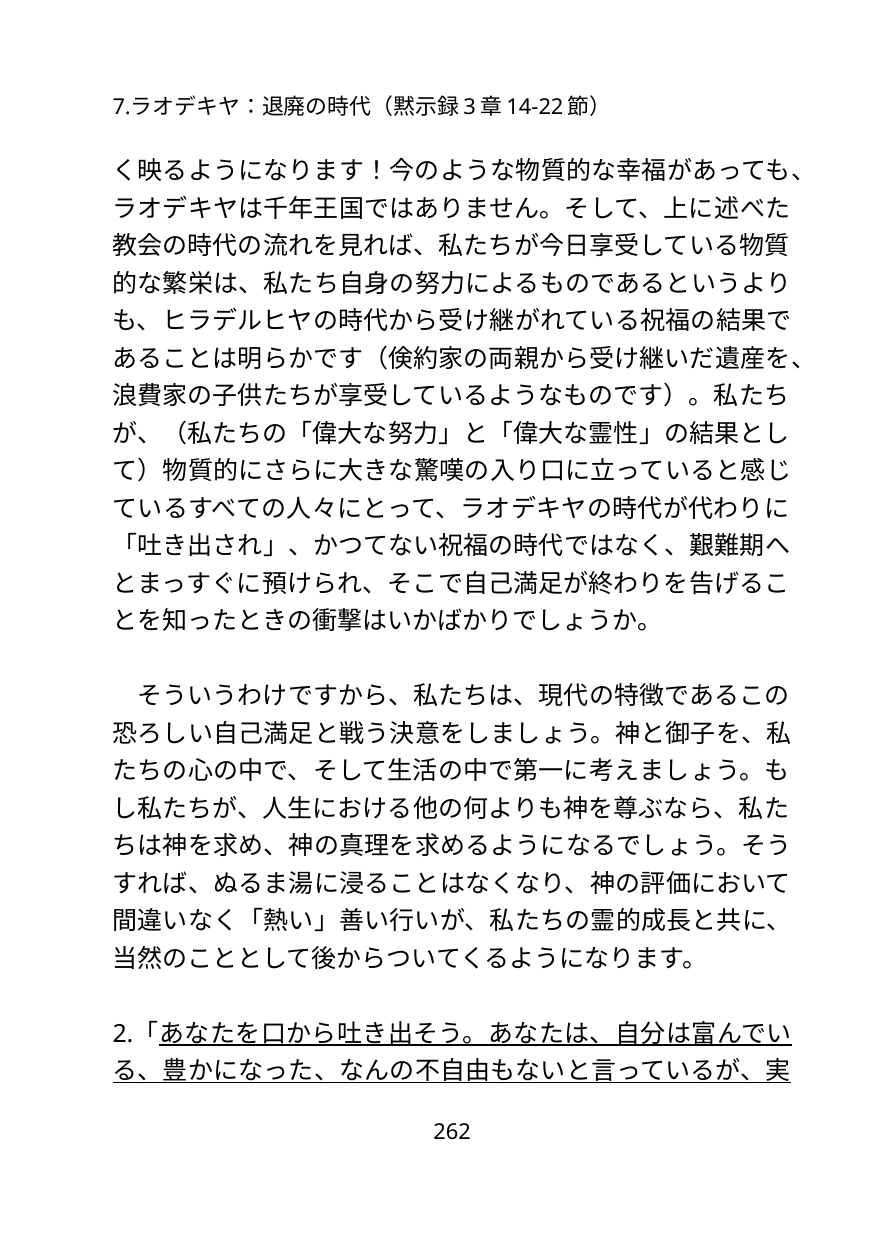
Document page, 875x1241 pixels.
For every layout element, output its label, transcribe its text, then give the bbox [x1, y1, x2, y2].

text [112, 150, 791, 637]
text そういうわけですから、私たちは、現代の特徴であるこの恐ろしい自己満足と戦う決意をしましょう。神と御子を、私たちの心の中で、そして生活の中で第一に考えましょう。もし私たちが、人生における他の何よりも神を尊ぶなら、私たちは神を求め、神の真理を求めるようになるでしょう。そうすれば、ぬるま湯に浸ることはなくなり、神の評価において間違いなく「熱い」善い行いが、私たちの霊的成長と共に、当然のこととして後からついてくるようになります。 [112, 675, 791, 975]
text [112, 1012, 791, 1082]
